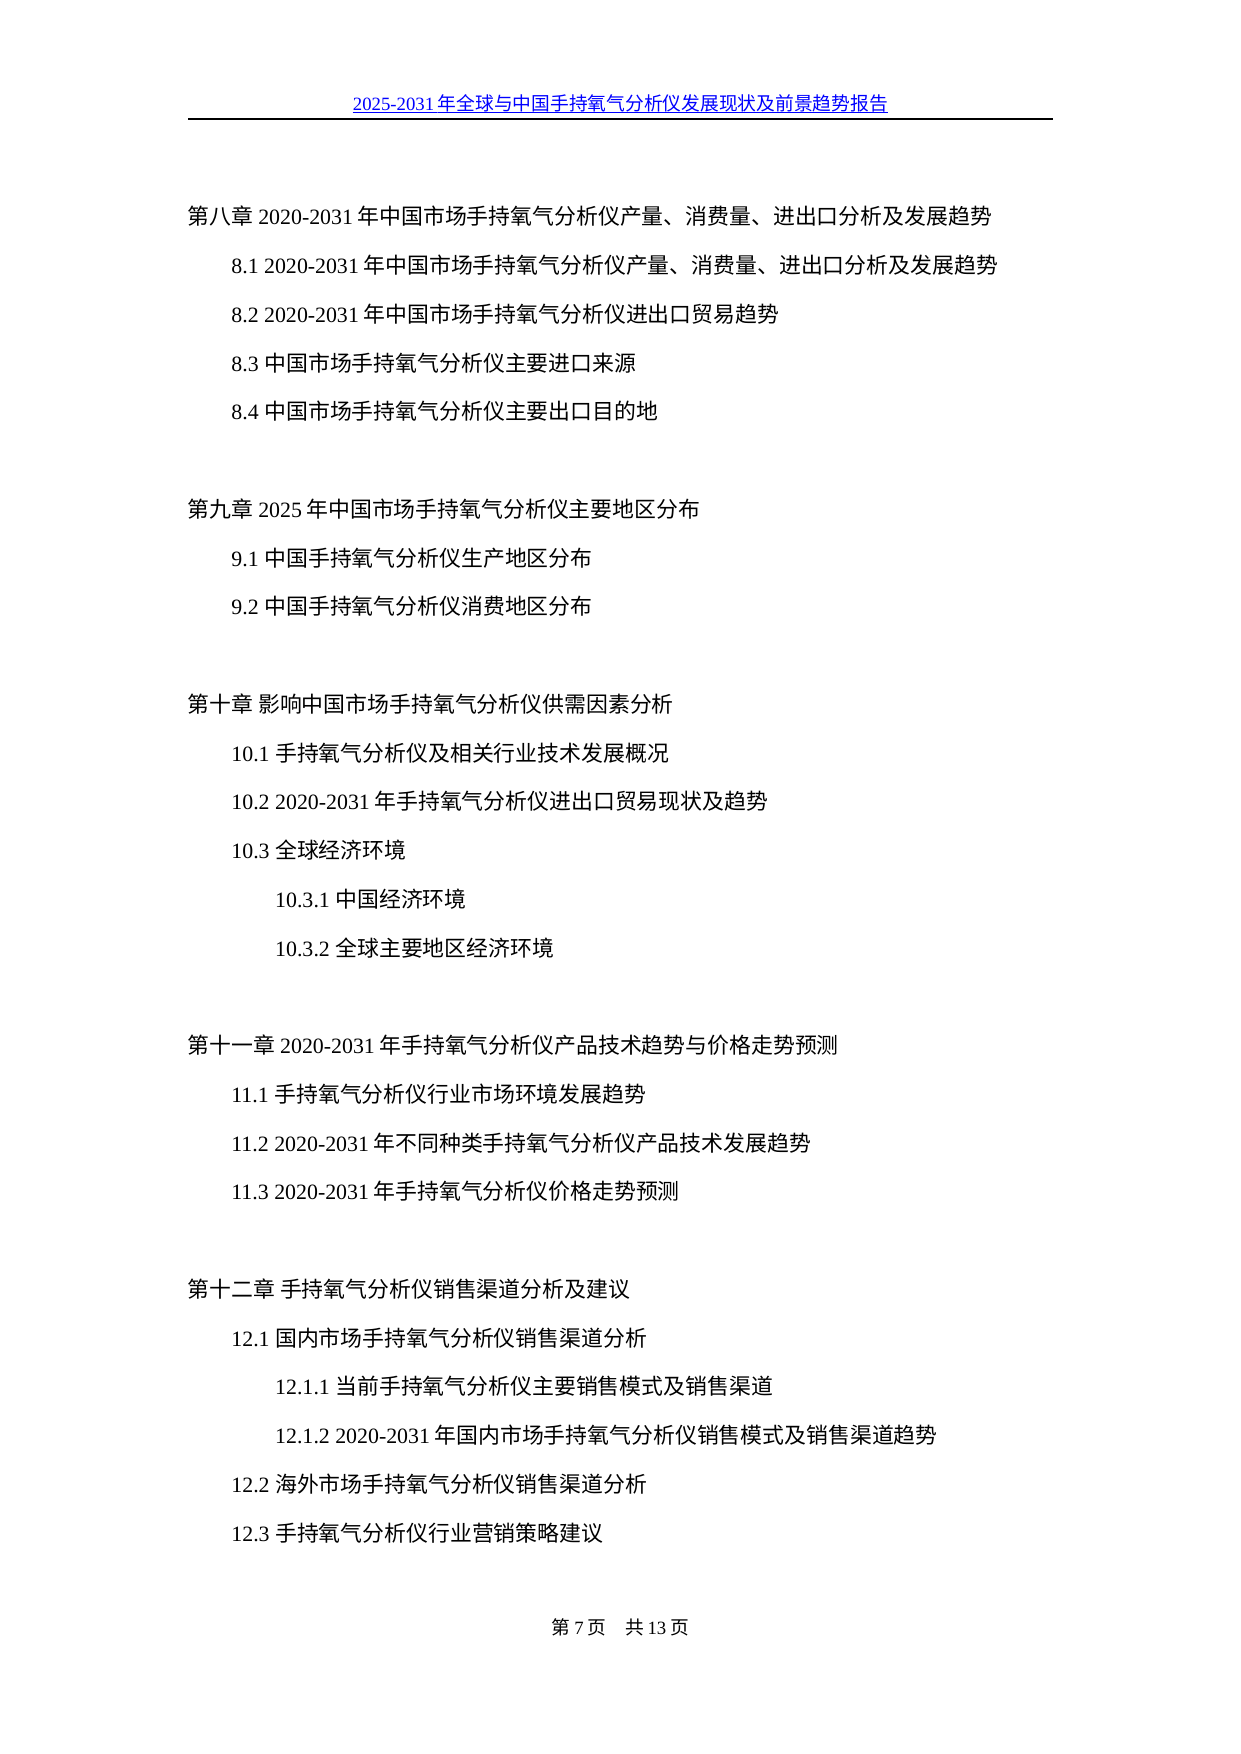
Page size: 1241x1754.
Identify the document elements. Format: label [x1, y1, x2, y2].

text [187, 150, 1053, 1548]
